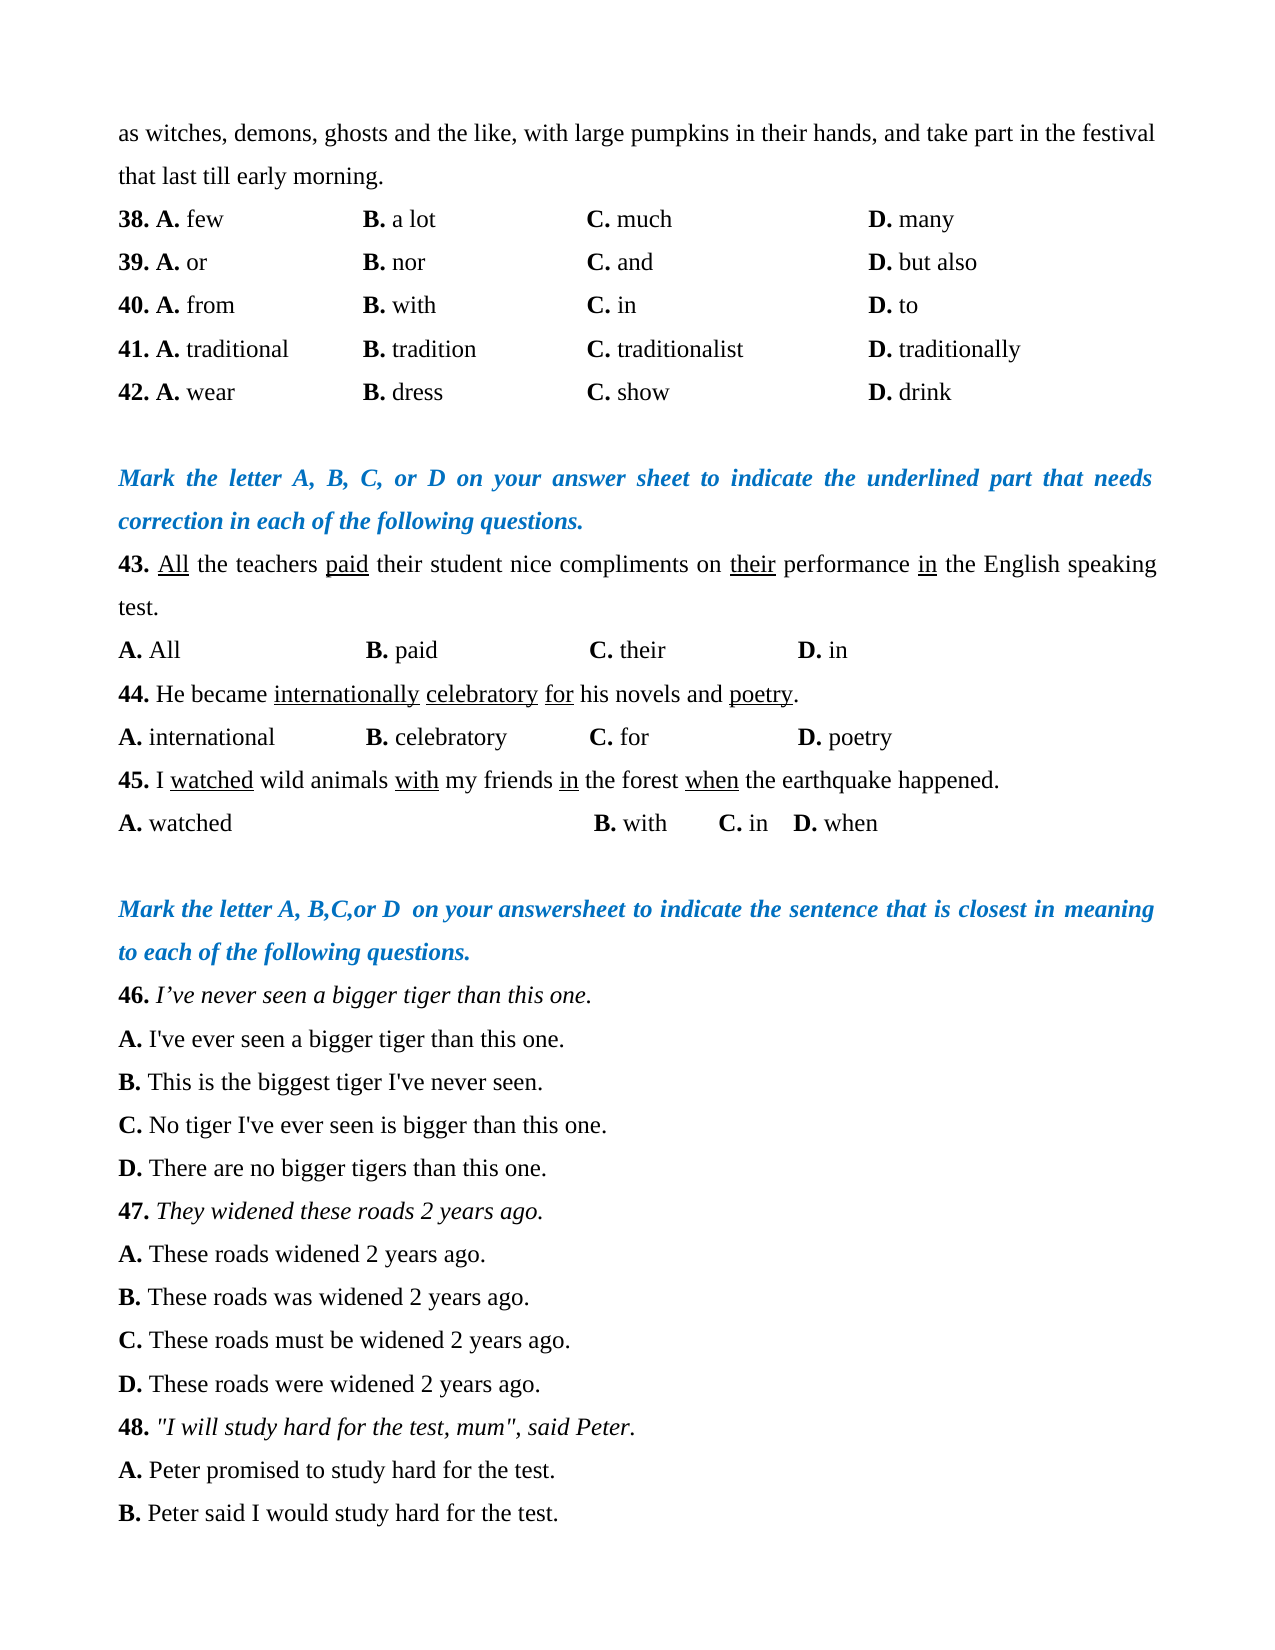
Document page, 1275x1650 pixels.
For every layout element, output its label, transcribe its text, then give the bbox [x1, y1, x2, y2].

text 48. "I will study hard for the test, mum", said Peter. [118, 1412, 1157, 1441]
text A. international B. celebratory C. for D. poetry [118, 722, 1157, 751]
text 43. All the teachers paid their student nice compliments on their performance in the English speaking test. [118, 549, 1157, 621]
text D. These roads were widened 2 years ago. [118, 1369, 1157, 1397]
text C. These roads must be widened 2 years ago. [118, 1326, 1157, 1354]
text A. Peter promised to study hard for the test. [118, 1455, 1157, 1484]
text 39. A. or B. nor C. and D. but also [118, 247, 1157, 276]
text 47. They widened these roads 2 years ago. [118, 1196, 1157, 1225]
text B. This is the biggest tiger I've never seen. [118, 1067, 1157, 1096]
text 38. A. few B. a lot C. much D. many [118, 204, 1157, 233]
text 42. A. wear B. dress C. show D. drink [118, 377, 1157, 406]
text 41. A. traditional B. tradition C. traditionalist D. traditionally [118, 334, 1157, 362]
text 46. I’ve never seen a bigger tiger than this one. [118, 981, 1157, 1009]
text A. I've ever seen a bigger tiger than this one. [118, 1024, 1157, 1052]
text A. These roads widened 2 years ago. [118, 1239, 1157, 1268]
text B. Peter said I would study hard for the test. [118, 1498, 1157, 1527]
text D. There are no bigger tigers than this one. [118, 1153, 1157, 1182]
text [118, 118, 1157, 190]
text 44. He became internationally celebratory for his novels and poetry. [118, 679, 1157, 707]
text A. All B. paid C. their D. in [118, 636, 1157, 664]
text 45. I watched wild animals with my friends in the forest when the earthquake happened. [118, 765, 1157, 794]
text B. These roads was widened 2 years ago. [118, 1282, 1157, 1311]
text A. watched B. with C. in D. when [118, 808, 1157, 837]
text Mark the letter A, B, C, or D on your answer sheet to indicate the underlined part that needs correction in each of the following questions. [118, 463, 1157, 535]
text Mark the letter A, B, C, or D on your answer sheet to indicate the sentence that is closest in meaning to each of the following questions. [118, 894, 1157, 966]
text C. No tiger I've ever seen is bigger than this one. [118, 1110, 1157, 1139]
text 40. A. from B. with C. in D. to [118, 291, 1157, 319]
